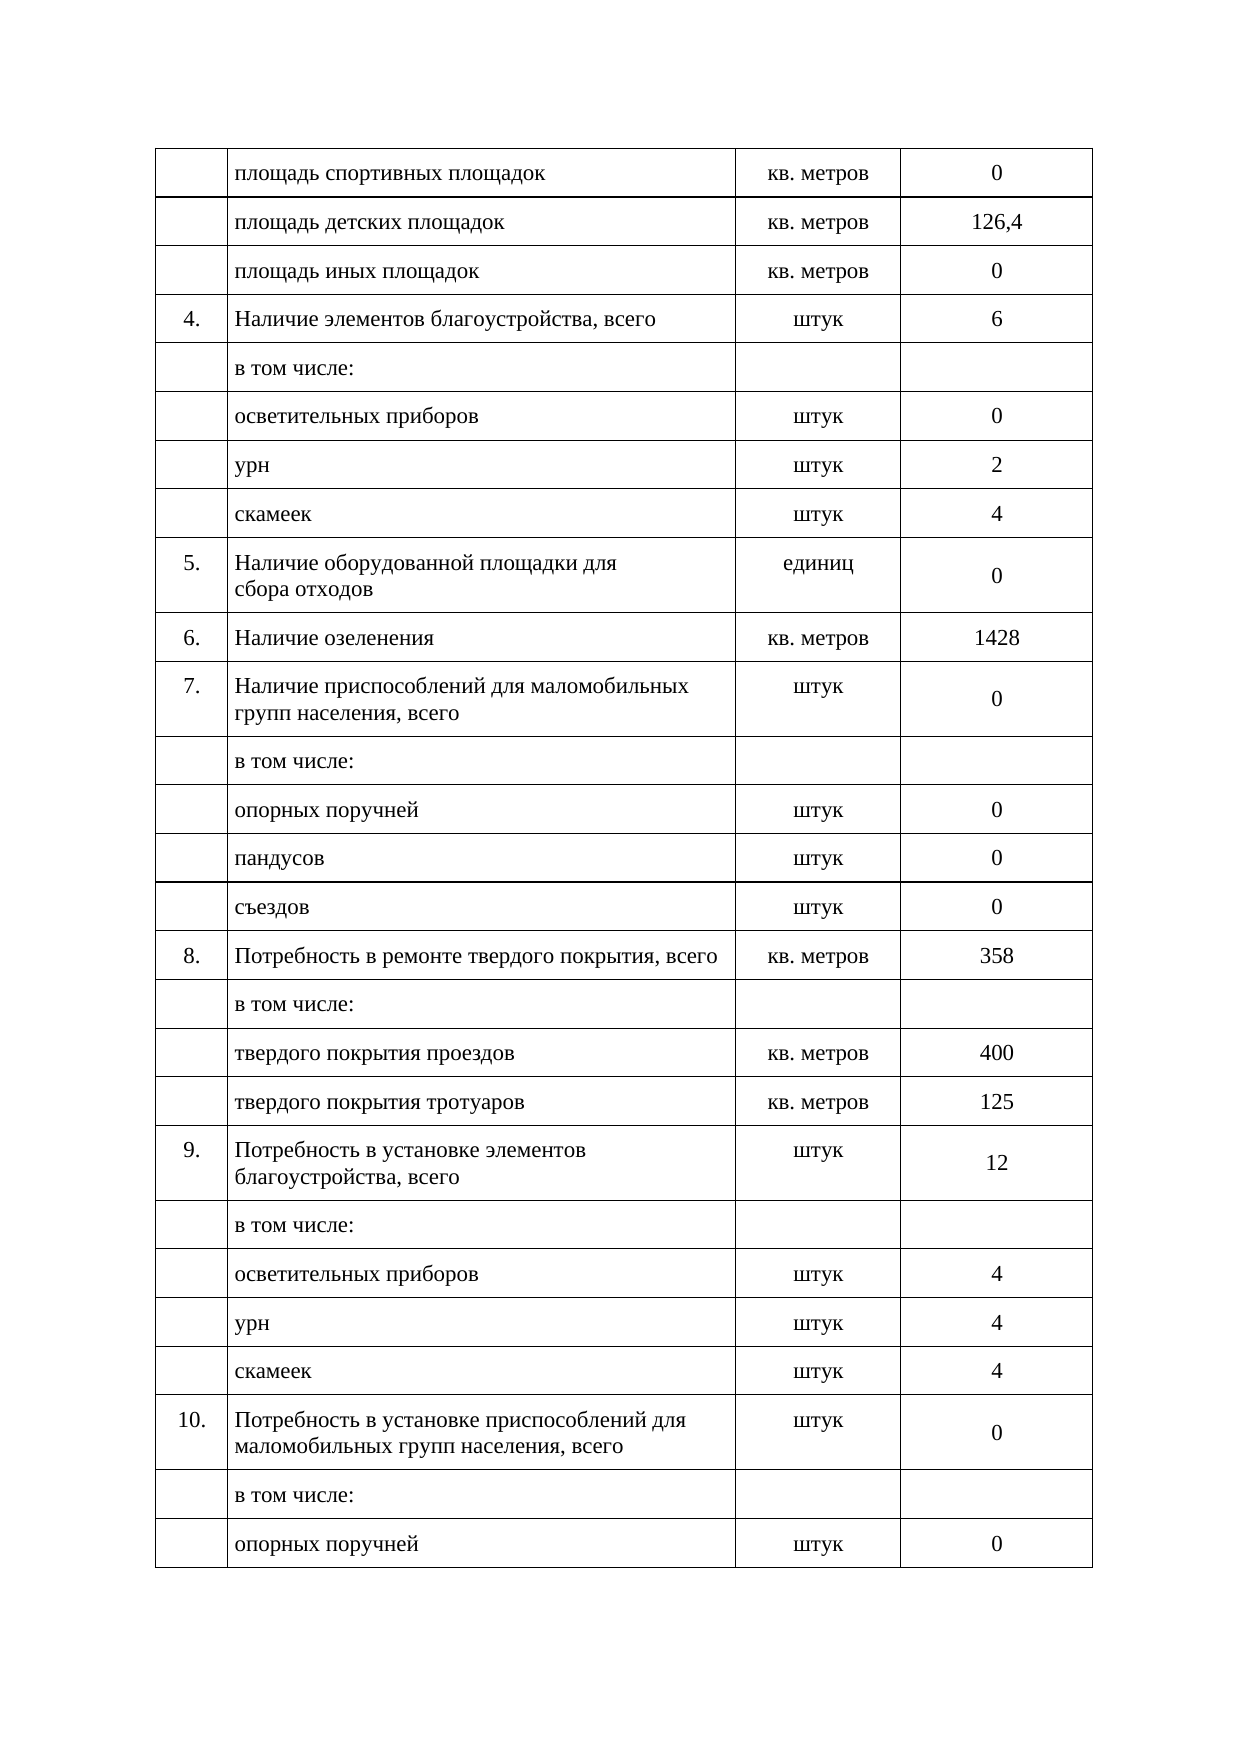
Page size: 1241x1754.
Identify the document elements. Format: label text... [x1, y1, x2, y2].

table_cell площадь спортивных площадок [228, 149, 735, 196]
table_cell штук [736, 1519, 900, 1567]
table_cell Наличие элементов благоустройства, всего [228, 295, 735, 342]
table_cell штук [736, 785, 900, 833]
table_cell 0 [901, 246, 1092, 294]
table_cell [156, 883, 227, 930]
table_cell 0 [901, 834, 1092, 881]
table_cell [156, 343, 227, 391]
table_cell штук [736, 1126, 900, 1200]
table_cell [156, 980, 227, 1027]
table_cell в том числе: [228, 343, 735, 391]
table_cell 125 [901, 1077, 1092, 1125]
table_cell 0 [901, 662, 1092, 736]
table_cell [901, 1201, 1092, 1248]
table_cell опорных поручней [228, 1519, 735, 1567]
table_cell штук [736, 883, 900, 930]
table_cell в том числе: [228, 980, 735, 1027]
table_cell [156, 1201, 227, 1248]
table_cell единиц [736, 538, 900, 612]
table_cell в том числе: [228, 737, 735, 784]
table_cell 0 [901, 538, 1092, 612]
table_cell 0 [901, 392, 1092, 439]
table_cell кв. метров [736, 613, 900, 661]
table_cell Наличие озеленения [228, 613, 735, 661]
table_cell [736, 737, 900, 784]
table_cell 12 [901, 1126, 1092, 1200]
table_cell 6 [901, 295, 1092, 342]
table_cell скамеек [228, 489, 735, 537]
table_cell [901, 980, 1092, 1027]
table_cell [156, 1519, 227, 1567]
table_cell 10. [156, 1395, 227, 1469]
table_cell [901, 1470, 1092, 1518]
table_cell 0 [901, 785, 1092, 833]
table_cell 1428 [901, 613, 1092, 661]
table_cell [156, 198, 227, 245]
table_cell [156, 441, 227, 488]
table_cell площадь иных площадок [228, 246, 735, 294]
table_cell [736, 1201, 900, 1248]
table_cell [156, 392, 227, 439]
table_cell [156, 246, 227, 294]
table_cell 400 [901, 1029, 1092, 1076]
table_cell в том числе: [228, 1470, 735, 1518]
table_cell 6. [156, 613, 227, 661]
table_cell штук [736, 441, 900, 488]
table_cell [736, 343, 900, 391]
table_cell штук [736, 1298, 900, 1346]
table_cell [156, 1298, 227, 1346]
table_cell 0 [901, 1395, 1092, 1469]
table_cell Потребность в установке приспособлений для маломобильных групп населения, всего [228, 1395, 735, 1469]
table_cell пандусов [228, 834, 735, 881]
table_cell [156, 785, 227, 833]
table_cell штук [736, 834, 900, 881]
table_cell [156, 1077, 227, 1125]
table_cell [736, 1470, 900, 1518]
table_cell твердого покрытия тротуаров [228, 1077, 735, 1125]
table_cell штук [736, 392, 900, 439]
table_cell скамеек [228, 1347, 735, 1394]
table_cell кв. метров [736, 1077, 900, 1125]
table_cell [901, 737, 1092, 784]
table_cell кв. метров [736, 931, 900, 979]
table_cell 0 [901, 1519, 1092, 1567]
table_cell [156, 149, 227, 196]
table_cell [156, 1029, 227, 1076]
table_cell 4 [901, 489, 1092, 537]
table_cell твердого покрытия проездов [228, 1029, 735, 1076]
table_cell 358 [901, 931, 1092, 979]
table_cell Наличие оборудованной площадки для сбора отходов [228, 538, 735, 612]
table_cell Наличие приспособлений для маломобильных групп населения, всего [228, 662, 735, 736]
table_cell [156, 737, 227, 784]
table_cell 8. [156, 931, 227, 979]
table_cell [736, 980, 900, 1027]
table_cell штук [736, 662, 900, 736]
table_cell [156, 1347, 227, 1394]
table_cell [156, 489, 227, 537]
table_cell кв. метров [736, 149, 900, 196]
table_cell осветительных приборов [228, 392, 735, 439]
table_cell 126,4 [901, 198, 1092, 245]
table_cell 7. [156, 662, 227, 736]
table_cell [901, 343, 1092, 391]
table_cell урн [228, 1298, 735, 1346]
table_cell [156, 1470, 227, 1518]
table_cell 9. [156, 1126, 227, 1200]
table_cell [156, 1249, 227, 1297]
table_cell в том числе: [228, 1201, 735, 1248]
table_cell площадь детских площадок [228, 198, 735, 245]
table_cell съездов [228, 883, 735, 930]
table_cell 5. [156, 538, 227, 612]
table_cell кв. метров [736, 198, 900, 245]
table_cell 0 [901, 149, 1092, 196]
table_cell кв. метров [736, 246, 900, 294]
table_cell осветительных приборов [228, 1249, 735, 1297]
table_cell 0 [901, 883, 1092, 930]
table_cell штук [736, 489, 900, 537]
table_cell урн [228, 441, 735, 488]
table_cell опорных поручней [228, 785, 735, 833]
table_cell штук [736, 1395, 900, 1469]
table_cell 4. [156, 295, 227, 342]
table_cell [156, 834, 227, 881]
table_cell 4 [901, 1347, 1092, 1394]
table_cell штук [736, 295, 900, 342]
table_cell 2 [901, 441, 1092, 488]
table_cell штук [736, 1347, 900, 1394]
table_cell штук [736, 1249, 900, 1297]
table_cell 4 [901, 1249, 1092, 1297]
table_cell кв. метров [736, 1029, 900, 1076]
table_cell Потребность в установке элементов благоустройства, всего [228, 1126, 735, 1200]
table_cell 4 [901, 1298, 1092, 1346]
table_cell Потребность в ремонте твердого покрытия, всего [228, 931, 735, 979]
